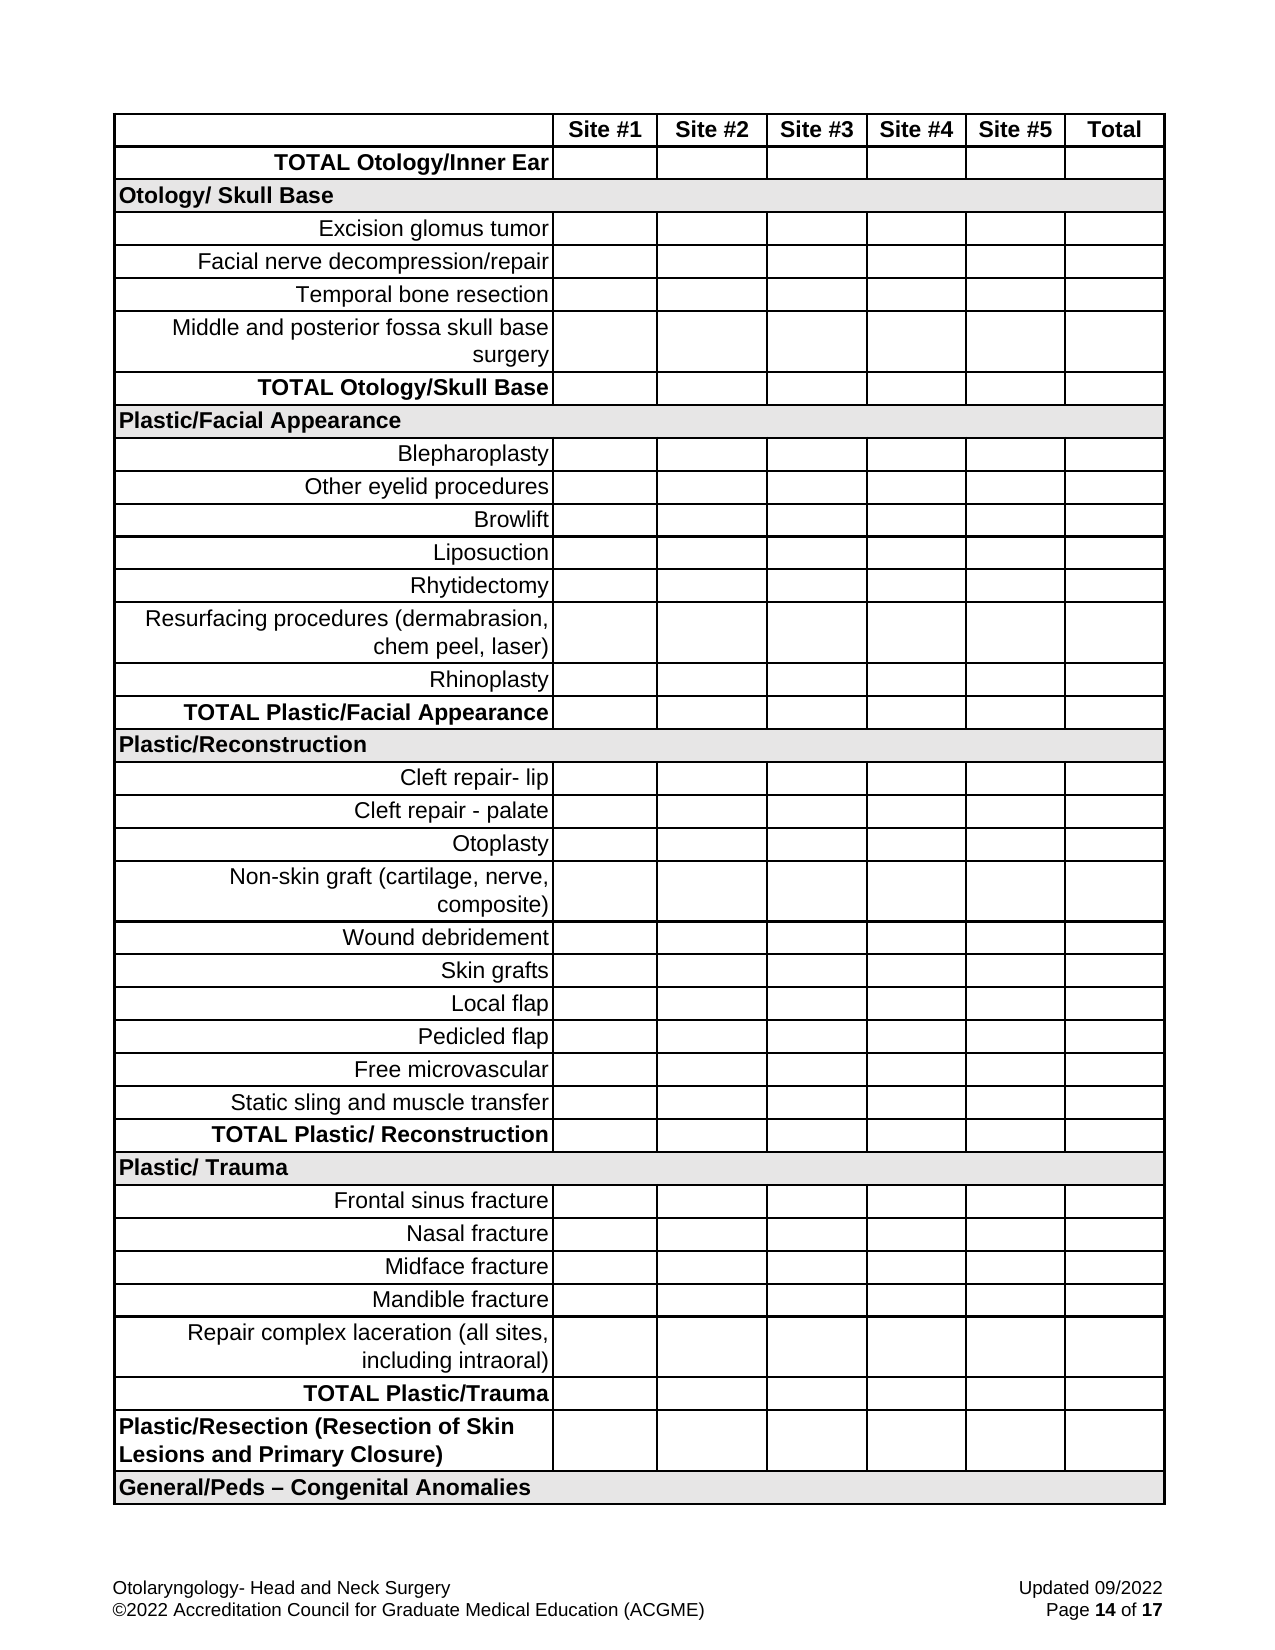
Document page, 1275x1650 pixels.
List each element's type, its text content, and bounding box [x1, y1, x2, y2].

table_cell [967, 312, 1064, 371]
table_cell [658, 1285, 766, 1315]
table_cell [1066, 664, 1163, 695]
table_cell [658, 988, 766, 1019]
table_cell [768, 246, 866, 277]
table_cell [967, 1318, 1064, 1376]
table_cell [967, 246, 1064, 277]
table_cell [768, 373, 866, 404]
table_cell [768, 1219, 866, 1249]
table_cell Temporal bone resection [116, 279, 552, 310]
table_cell [1066, 829, 1163, 859]
table_cell [868, 1252, 965, 1282]
table_cell [658, 1411, 766, 1470]
table_cell Cleft repair- lip [116, 763, 552, 794]
table_cell [967, 439, 1064, 469]
table_cell [554, 570, 656, 601]
table_cell [658, 538, 766, 568]
table_cell [1066, 1378, 1163, 1409]
table_cell [768, 1021, 866, 1052]
table_cell [967, 373, 1064, 404]
table_cell [768, 472, 866, 502]
table_cell [967, 862, 1064, 920]
table_cell [1066, 862, 1163, 920]
table_cell [868, 829, 965, 859]
table_cell Plastic/Reconstruction [116, 730, 1163, 761]
table_cell Frontal sinus fracture [116, 1186, 552, 1217]
table_cell [658, 1252, 766, 1282]
table_cell [658, 148, 766, 178]
table_cell [768, 862, 866, 920]
table_cell [1066, 505, 1163, 535]
table_cell [1066, 373, 1163, 404]
table_cell [768, 603, 866, 662]
table_cell [868, 312, 965, 371]
table_cell [768, 988, 866, 1019]
table_cell [1066, 955, 1163, 986]
table_cell [554, 279, 656, 310]
table_cell [1066, 1120, 1163, 1151]
table_cell [1066, 603, 1163, 662]
table_cell [1066, 1318, 1163, 1376]
table_cell Rhinoplasty [116, 664, 552, 695]
table_cell [554, 1120, 656, 1151]
table_cell [768, 1120, 866, 1151]
table_cell [1066, 279, 1163, 310]
table_cell [868, 763, 965, 794]
table_cell [868, 1186, 965, 1217]
table_cell [658, 312, 766, 371]
table_cell [868, 988, 965, 1019]
table_cell Excision glomus tumor [116, 213, 552, 244]
table_cell [967, 1252, 1064, 1282]
table_cell [554, 1318, 656, 1376]
table_cell [967, 1120, 1064, 1151]
table_cell Blepharoplasty [116, 439, 552, 469]
table_cell [868, 1378, 965, 1409]
table_cell [768, 1186, 866, 1217]
table_cell [868, 246, 965, 277]
table_header Site #4 [868, 115, 965, 145]
table_cell [1066, 538, 1163, 568]
table_cell [868, 955, 965, 986]
table_cell [967, 1285, 1064, 1315]
table_cell [658, 923, 766, 953]
table_cell [868, 796, 965, 827]
table_header Site #1 [554, 115, 656, 145]
table_cell [658, 664, 766, 695]
table_cell Midface fracture [116, 1252, 552, 1282]
table_cell [868, 603, 965, 662]
table_cell TOTAL Plastic/Trauma [116, 1378, 552, 1409]
table_cell [1066, 923, 1163, 953]
table_cell [868, 373, 965, 404]
table_cell Facial nerve decompression/repair [116, 246, 552, 277]
table_cell [1066, 312, 1163, 371]
table_cell Other eyelid procedures [116, 472, 552, 502]
table_cell [768, 312, 866, 371]
table_cell [658, 472, 766, 502]
table_cell [768, 796, 866, 827]
table_cell [554, 1219, 656, 1249]
table_cell Local flap [116, 988, 552, 1019]
table_cell Resurfacing procedures (dermabrasion, chem peel, laser) [116, 603, 552, 662]
table_cell [658, 1087, 766, 1118]
table_cell [658, 570, 766, 601]
table_cell [967, 796, 1064, 827]
table_cell [967, 1054, 1064, 1085]
table_cell [554, 538, 656, 568]
table_cell [967, 505, 1064, 535]
table_cell [1066, 246, 1163, 277]
table_cell [768, 664, 866, 695]
table_cell Skin grafts [116, 955, 552, 986]
table_cell [967, 472, 1064, 502]
table_cell Mandible fracture [116, 1285, 552, 1315]
table_cell [967, 538, 1064, 568]
table_cell [554, 1021, 656, 1052]
table_cell TOTAL Plastic/ Reconstruction [116, 1120, 552, 1151]
table_cell [554, 1054, 656, 1085]
table_cell [554, 1378, 656, 1409]
table_cell [967, 1087, 1064, 1118]
table_cell [868, 923, 965, 953]
table_cell [868, 1054, 965, 1085]
table_cell [658, 955, 766, 986]
table_cell [658, 279, 766, 310]
table_cell [1066, 1087, 1163, 1118]
table_cell [554, 923, 656, 953]
table_cell [658, 1378, 766, 1409]
table_cell [1066, 570, 1163, 601]
table_cell [967, 988, 1064, 1019]
table_cell [554, 213, 656, 244]
table_cell [868, 862, 965, 920]
table_cell Pedicled flap [116, 1021, 552, 1052]
table_cell [658, 1186, 766, 1217]
table_cell [967, 923, 1064, 953]
table_cell TOTAL Plastic/Facial Appearance [116, 697, 552, 728]
table_cell Otology/ Skull Base [116, 180, 1163, 211]
table_cell [868, 664, 965, 695]
table_cell [554, 148, 656, 178]
table_cell [658, 697, 766, 728]
table_cell [868, 213, 965, 244]
table_cell [554, 664, 656, 695]
table_cell [967, 148, 1064, 178]
table_cell [967, 697, 1064, 728]
table_cell [658, 1021, 766, 1052]
table_cell [868, 1087, 965, 1118]
table_cell [768, 1378, 866, 1409]
table_cell [1066, 796, 1163, 827]
table_cell [868, 1120, 965, 1151]
table_cell [658, 1219, 766, 1249]
table_cell [768, 1087, 866, 1118]
table_cell [967, 829, 1064, 859]
table_cell [1066, 697, 1163, 728]
table_cell Rhytidectomy [116, 570, 552, 601]
table_cell [554, 955, 656, 986]
table_cell [658, 439, 766, 469]
table_cell [554, 439, 656, 469]
table_cell [768, 763, 866, 794]
table_cell [768, 439, 866, 469]
table_cell Cleft repair - palate [116, 796, 552, 827]
table_cell [1066, 1411, 1163, 1470]
table_cell [868, 1219, 965, 1249]
table_cell [658, 213, 766, 244]
table_cell TOTAL Otology/Inner Ear [116, 148, 552, 178]
table_cell [658, 1054, 766, 1085]
table_cell [967, 1411, 1064, 1470]
table_cell [1066, 1054, 1163, 1085]
table_cell [658, 763, 766, 794]
table_cell [768, 955, 866, 986]
table_cell [554, 829, 656, 859]
table_cell [768, 923, 866, 953]
table_cell [1066, 1252, 1163, 1282]
table_header Site #5 [967, 115, 1064, 145]
table_cell Nasal fracture [116, 1219, 552, 1249]
table_cell [868, 1021, 965, 1052]
table_cell [768, 148, 866, 178]
table_cell [967, 1186, 1064, 1217]
table_cell [1066, 439, 1163, 469]
table_header Site #3 [768, 115, 866, 145]
table_cell [1066, 763, 1163, 794]
table_cell [768, 505, 866, 535]
table_cell [868, 570, 965, 601]
table_cell [768, 1054, 866, 1085]
table_cell [658, 603, 766, 662]
table_cell [868, 697, 965, 728]
table_cell [768, 1318, 866, 1376]
table_cell [868, 148, 965, 178]
table_cell [967, 1219, 1064, 1249]
table_cell General/Peds – Congenital Anomalies [116, 1472, 1163, 1503]
table_cell [658, 373, 766, 404]
table_cell [1066, 472, 1163, 502]
table_cell [554, 603, 656, 662]
table_cell [1066, 1219, 1163, 1249]
table_header Total [1066, 115, 1163, 145]
table_cell Plastic/Facial Appearance [116, 406, 1163, 437]
table_cell [768, 829, 866, 859]
table_cell Browlift [116, 505, 552, 535]
table_cell [554, 763, 656, 794]
table_cell [868, 472, 965, 502]
table_cell Middle and posterior fossa skull base surgery [116, 312, 552, 371]
table_cell [868, 1318, 965, 1376]
table_cell [868, 439, 965, 469]
table_cell [967, 213, 1064, 244]
table_cell [768, 1285, 866, 1315]
table_cell [554, 472, 656, 502]
table_cell [658, 862, 766, 920]
table_cell Static sling and muscle transfer [116, 1087, 552, 1118]
table_cell [868, 538, 965, 568]
table_cell [658, 796, 766, 827]
table_cell [868, 505, 965, 535]
table_cell [967, 279, 1064, 310]
table_cell [554, 1411, 656, 1470]
table_cell [768, 1252, 866, 1282]
table_cell [554, 1285, 656, 1315]
table_cell [554, 373, 656, 404]
table_cell Plastic/ Trauma [116, 1153, 1163, 1184]
table_header Site #2 [658, 115, 766, 145]
table_cell [868, 1411, 965, 1470]
table_cell [768, 538, 866, 568]
table_cell [1066, 988, 1163, 1019]
table_cell [967, 1021, 1064, 1052]
table_cell [658, 246, 766, 277]
table_cell [1066, 213, 1163, 244]
table_cell Liposuction [116, 538, 552, 568]
table_cell [554, 505, 656, 535]
table_cell [768, 213, 866, 244]
table_cell [768, 570, 866, 601]
table_cell TOTAL Otology/Skull Base [116, 373, 552, 404]
table_cell [554, 312, 656, 371]
table_cell [967, 603, 1064, 662]
table_cell Non-skin graft (cartilage, nerve, composite) [116, 862, 552, 920]
table_cell [967, 763, 1064, 794]
table_cell [768, 279, 866, 310]
table_cell [554, 246, 656, 277]
table_cell Plastic/Resection (Resection of Skin Lesions and Primary Closure) [116, 1411, 552, 1470]
table_cell [967, 955, 1064, 986]
table_cell [658, 829, 766, 859]
table_cell [967, 570, 1064, 601]
table_cell Otoplasty [116, 829, 552, 859]
table_cell [658, 1120, 766, 1151]
table_cell [554, 1087, 656, 1118]
table_cell [967, 664, 1064, 695]
table_cell [1066, 1021, 1163, 1052]
table_cell [868, 1285, 965, 1315]
table_cell [1066, 1186, 1163, 1217]
table_cell [967, 1378, 1064, 1409]
table_cell [554, 988, 656, 1019]
table_header [116, 115, 552, 145]
table_cell [554, 862, 656, 920]
table_cell [554, 796, 656, 827]
table_cell [554, 1252, 656, 1282]
table_cell [658, 1318, 766, 1376]
table_cell [768, 1411, 866, 1470]
table_cell Wound debridement [116, 923, 552, 953]
table_cell [1066, 1285, 1163, 1315]
table_cell [1066, 148, 1163, 178]
table_cell Repair complex laceration (all sites, including intraoral) [116, 1318, 552, 1376]
table_cell [554, 697, 656, 728]
table_cell [658, 505, 766, 535]
table_cell [554, 1186, 656, 1217]
table_cell [868, 279, 965, 310]
table_cell Free microvascular [116, 1054, 552, 1085]
table_cell [768, 697, 866, 728]
